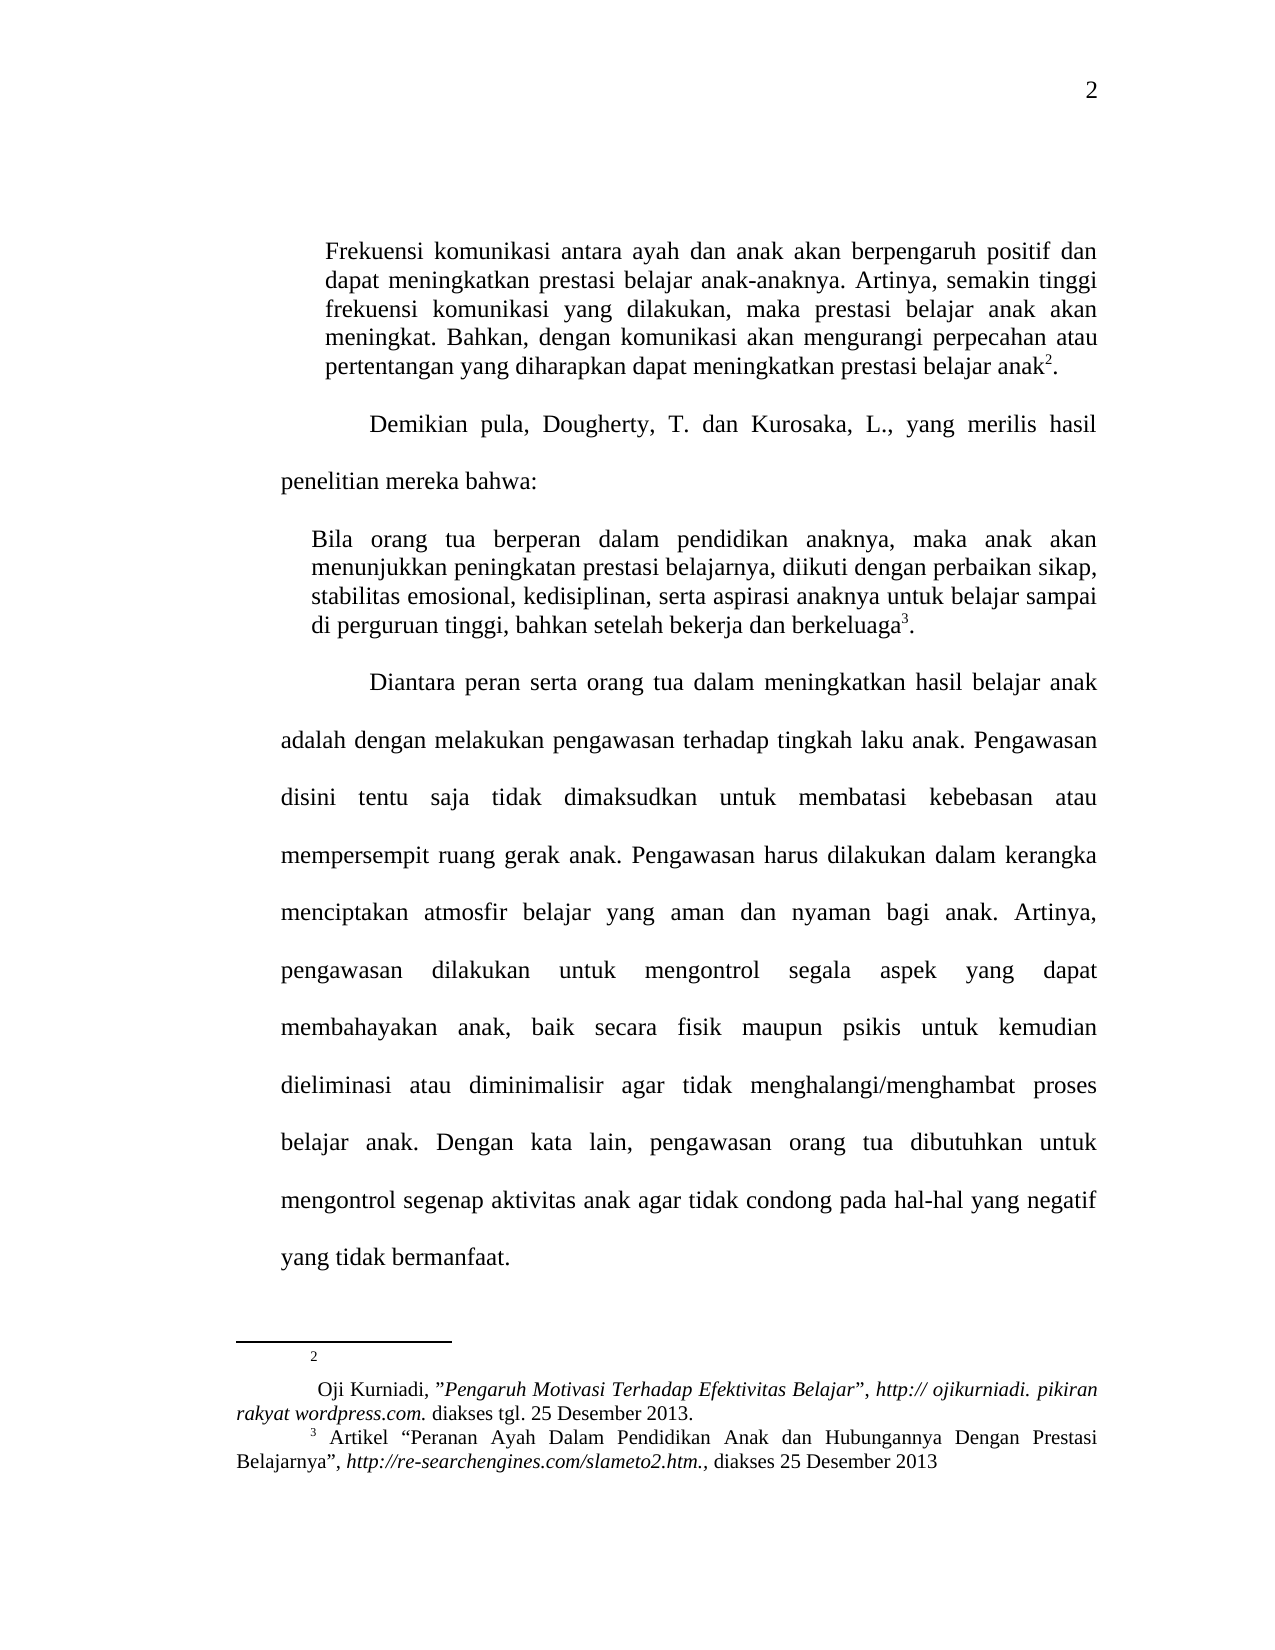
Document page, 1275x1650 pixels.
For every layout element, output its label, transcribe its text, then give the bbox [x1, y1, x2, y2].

text Bila orang tua berperan dalam pendidikan anaknya, maka anak akan menunjukkan peningkatan prestasi belajarnya, diikuti dengan perbaikan sikap, stabilitas emosional, kedisiplinan, serta aspirasi anaknya untuk belajar sampai di perguruan tinggi, bahkan setelah bekerja dan berkeluaga. [311, 524, 1098, 639]
text Demikian pula, Dougherty, T. dan Kurosaka, L., yang merilis hasil penelitian mereka bahwa: [281, 409, 1098, 495]
text Diantara peran serta orang tua dalam meningkatkan hasil belajar anak adalah dengan melakukan pengawasan terhadap tingkah laku anak. Pengawasan disini tentu saja tidak dimaksudkan untuk membatasi kebebasan atau mempersempit ruang gerak anak. Pengawasan harus dilakukan dalam kerangka menciptakan atmosfir belajar yang aman dan nyaman bagi anak. Artinya, pengawasan dilakukan untuk mengontrol segala aspek yang dapat membahayakan anak, baik secara fisik maupun psikis untuk kemudian dieliminasi atau diminimalisir agar tidak menghalangi/menghambat proses belajar anak. Dengan kata lain, pengawasan orang tua dibutuhkan untuk mengontrol segenap aktivitas anak agar tidak condong pada hal-hal yang negatif yang tidak bermanfaat. [281, 667, 1098, 1271]
text Frekuensi komunikasi antara ayah dan anak akan berpengaruh positif dan dapat meningkatkan prestasi belajar anak-anaknya. Artinya, semakin tinggi frekuensi komunikasi yang dilakukan, maka prestasi belajar anak akan meningkat. Bahkan, dengan komunikasi akan mengurangi perpecahan atau pertentangan yang diharapkan dapat meningkatkan prestasi belajar anak. [325, 236, 1098, 380]
